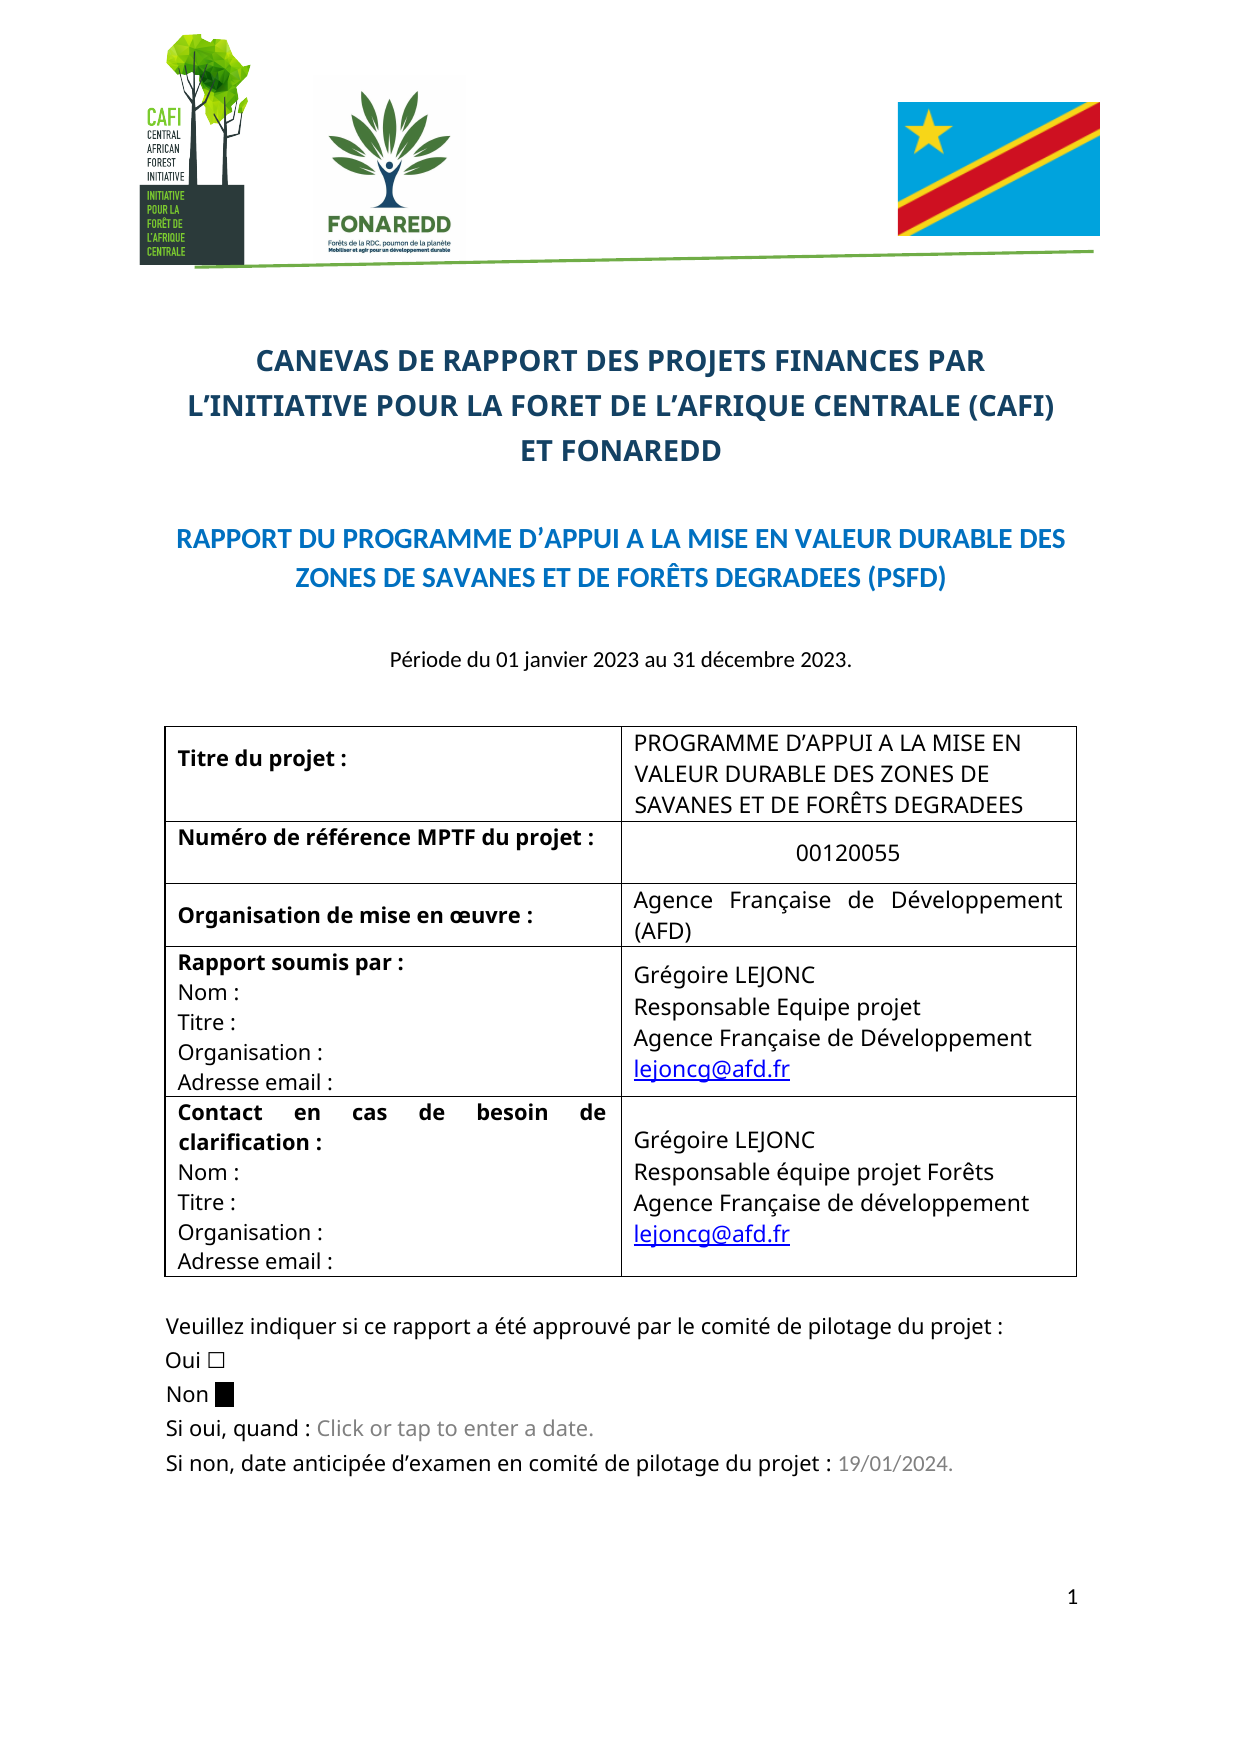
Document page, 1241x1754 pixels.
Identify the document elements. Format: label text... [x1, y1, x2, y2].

picture [897, 102, 1100, 236]
table_header Titre du projet : [166, 727, 621, 821]
picture [312, 75, 467, 263]
table_cell Numéro de référence MPTF du projet : [166, 822, 621, 883]
text Si oui, quand : Click or tap to enter a date. [166, 1413, 1075, 1443]
picture [312, 265, 467, 270]
text Période du 01 janvier 2023 au 31 décembre 2023. [164, 645, 1078, 673]
table_cell Organisation de mise en œuvre : [166, 884, 621, 946]
table_cell Agence Française de Développement (AFD) [622, 884, 1076, 946]
text RAPPORT DU PROGRAMME D’APPUI A LA MISE EN VALEUR DURABLE DES ZONES DE SAVANES ET DE FORÊTS DEGRADEES (PSFD) [164, 520, 1078, 594]
table_cell Grégoire LEJONC Responsable Equipe projet Agence Française de Développement lejoncg@afd.fr [622, 947, 1076, 1096]
text CANEVAS DE RAPPORT DES PROJETS FINANCES PAR L’INITIATIVE POUR LA FORET DE L’AFRIQUE CENTRALE (CAFI) ET FONAREDD [166, 340, 1075, 469]
table_header PROGRAMME D’APPUI A LA MISE EN VALEUR DURABLE DES ZONES DE SAVANES ET DE FORÊTS DEGRADEES [622, 727, 1076, 821]
table_cell Rapport soumis par : Nom : Titre : Organisation : Adresse email : [166, 947, 621, 1096]
table_cell Grégoire LEJONC Responsable équipe projet Forêts Agence Française de développement lejoncg@afd.fr [622, 1097, 1076, 1276]
picture [906, 110, 951, 153]
picture [129, 22, 254, 275]
text Non ☐ [166, 1379, 1075, 1409]
table_cell Contact en cas de besoin de clarification : Nom : Titre : Organisation : Adresse email : [166, 1097, 621, 1276]
table_cell 00120055 [622, 822, 1076, 883]
text Oui ☐ [164, 1345, 1075, 1375]
text Si non, date anticipée d’examen en comité de pilotage du projet : 19/01/2024. [166, 1447, 1075, 1477]
text Veuillez indiquer si ce rapport a été approuvé par le comité de pilotage du projet : [166, 1311, 1075, 1341]
